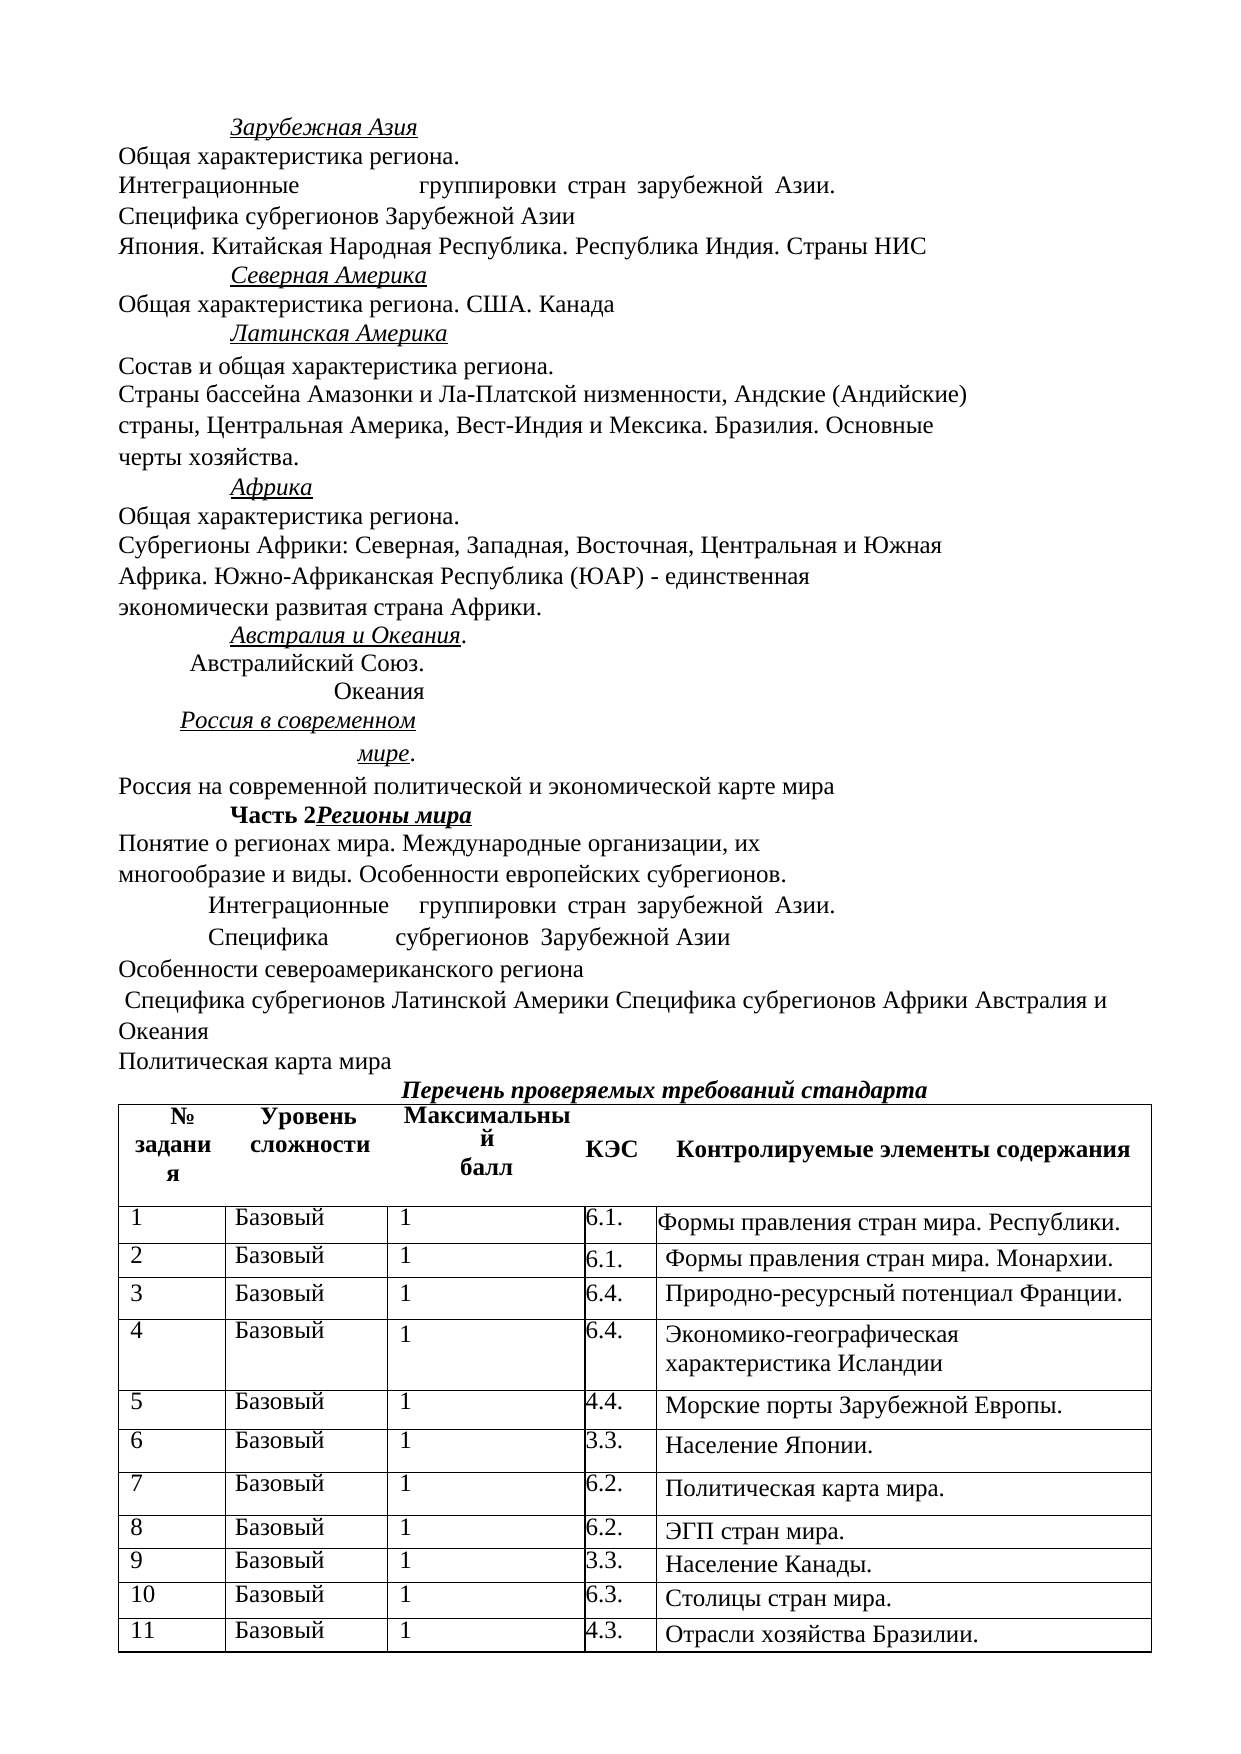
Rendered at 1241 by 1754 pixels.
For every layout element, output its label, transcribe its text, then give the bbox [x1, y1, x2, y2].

table_cell 10 [119, 1583, 225, 1618]
text Интеграционные группировки стран зарубежной Азии. Специфика субрегионов Зарубежной Азии [118, 170, 866, 229]
table_cell Базовый [226, 1278, 387, 1318]
text Особенности североамериканского региона [118, 954, 1210, 982]
table_cell Формы правления стран мира. Монархии. [657, 1244, 1151, 1277]
table_cell 1 [119, 1207, 225, 1243]
table_cell Базовый [226, 1549, 387, 1582]
table_cell 9 [119, 1549, 225, 1582]
text Африка [230, 473, 1151, 501]
table_cell 1 [388, 1320, 584, 1389]
table_cell Базовый [226, 1473, 387, 1515]
table_cell 1 [388, 1473, 584, 1515]
table_cell Население Канады. [657, 1549, 1151, 1582]
table_cell Морские порты Зарубежной Европы. [657, 1391, 1151, 1429]
table_cell Базовый [226, 1207, 387, 1243]
table_cell 6.4. [586, 1278, 656, 1318]
table_cell Базовый [226, 1583, 387, 1618]
table_cell Базовый [226, 1619, 387, 1651]
table_cell 4.3. [586, 1619, 656, 1651]
text Австралия и Океания. [230, 623, 1151, 649]
subtitle Часть 2Регионы мира [230, 800, 1151, 828]
table_cell 2 [119, 1244, 225, 1277]
text Политическая карта мира [118, 1047, 1151, 1076]
table_header Контролируемые элементы содержания [656, 1105, 1151, 1206]
table_cell Экономико-географическая характеристика Исландии [657, 1320, 1151, 1389]
table_cell 11 [119, 1619, 225, 1651]
text Австралийский Союз. Океания [118, 649, 424, 705]
table_cell 1 [388, 1619, 584, 1651]
table_cell Политическая карта мира. [657, 1473, 1151, 1515]
table_cell 1 [388, 1207, 584, 1243]
table_cell 1 [388, 1516, 584, 1548]
table_header Уровень сложности [225, 1105, 387, 1206]
text Россия на современной политической и экономической карте мира [118, 771, 1151, 800]
table_cell 1 [388, 1583, 584, 1618]
table_cell Население Японии. [657, 1430, 1151, 1472]
text Состав и общая характеристика региона. [118, 351, 1151, 379]
text Латинская Америка [230, 318, 1151, 347]
text Япония. Китайская Народная Республика. Республика Индия. Страны НИС [118, 232, 1151, 261]
table_cell 6.1. [586, 1207, 656, 1243]
table_header КЭС [585, 1105, 656, 1206]
table_cell 1 [388, 1430, 584, 1472]
text Общая характеристика региона. [118, 501, 1151, 530]
text Специфика субрегионов Латинской Америки Специфика субрегионов Африки Австралия и Океания [118, 985, 1151, 1044]
table_cell Базовый [226, 1516, 387, 1548]
table_cell 4.4. [586, 1391, 656, 1429]
table_header № задани я [119, 1105, 225, 1206]
table_cell 6.3. [586, 1583, 656, 1618]
text Страны бассейна Амазонки и Ла-Платской низменности, Андские (Андийские) страны, Центральная Америка, Вест-Индия и Мексика. Бразилия. Основные черты хозяйства. [118, 379, 980, 470]
table_cell 6.2. [586, 1516, 656, 1548]
subtitle Перечень проверяемых требований стандарта [401, 1076, 1151, 1104]
table_cell 6.4. [586, 1320, 656, 1389]
table_cell 3.3. [586, 1549, 656, 1582]
table_cell Природно-ресурсный потенциал Франции. [657, 1278, 1151, 1318]
text Общая характеристика региона. [118, 141, 1151, 170]
table_cell ЭГП стран мира. [657, 1516, 1151, 1548]
table_cell Базовый [226, 1244, 387, 1277]
text Россия в современном мире. [118, 705, 415, 767]
table_cell 1 [388, 1278, 584, 1318]
table_cell 1 [388, 1244, 584, 1277]
table_cell 8 [119, 1516, 225, 1548]
text Специфика субрегионов Зарубежной Азии [208, 922, 1151, 951]
table_cell Базовый [226, 1320, 387, 1389]
table_cell 6.1. [586, 1244, 656, 1277]
table_cell 6 [119, 1430, 225, 1472]
table_cell 3.3. [586, 1430, 656, 1472]
table_cell 5 [119, 1391, 225, 1429]
text Субрегионы Африки: Северная, Западная, Восточная, Центральная и Южная Африка. Южно-Африканская Республика (ЮАР) - единственная экономически развитая страна Африки. [118, 530, 943, 621]
text Интеграционные группировки стран зарубежной Азии. [208, 891, 1151, 919]
text Понятие о регионах мира. Международные организации, их многообразие и виды. Особенности европейских субрегионов. [118, 828, 910, 888]
table_cell 4 [119, 1320, 225, 1389]
text Зарубежная Азия [230, 112, 1151, 141]
table_cell Базовый [226, 1430, 387, 1472]
table_cell Базовый [226, 1391, 387, 1429]
table_cell Формы правления стран мира. Республики. [657, 1207, 1151, 1243]
table_header Максимальны й балл [387, 1105, 585, 1206]
table_cell 1 [388, 1549, 584, 1582]
table_cell 3 [119, 1278, 225, 1318]
table_cell Столицы стран мира. [657, 1583, 1151, 1618]
table_cell 1 [388, 1391, 584, 1429]
text Северная Америка [230, 261, 1151, 289]
text Общая характеристика региона. США. Канада [118, 289, 1151, 318]
table_cell Отрасли хозяйства Бразилии. [657, 1619, 1151, 1651]
table_cell 6.2. [586, 1473, 656, 1515]
table_cell 7 [119, 1473, 225, 1515]
